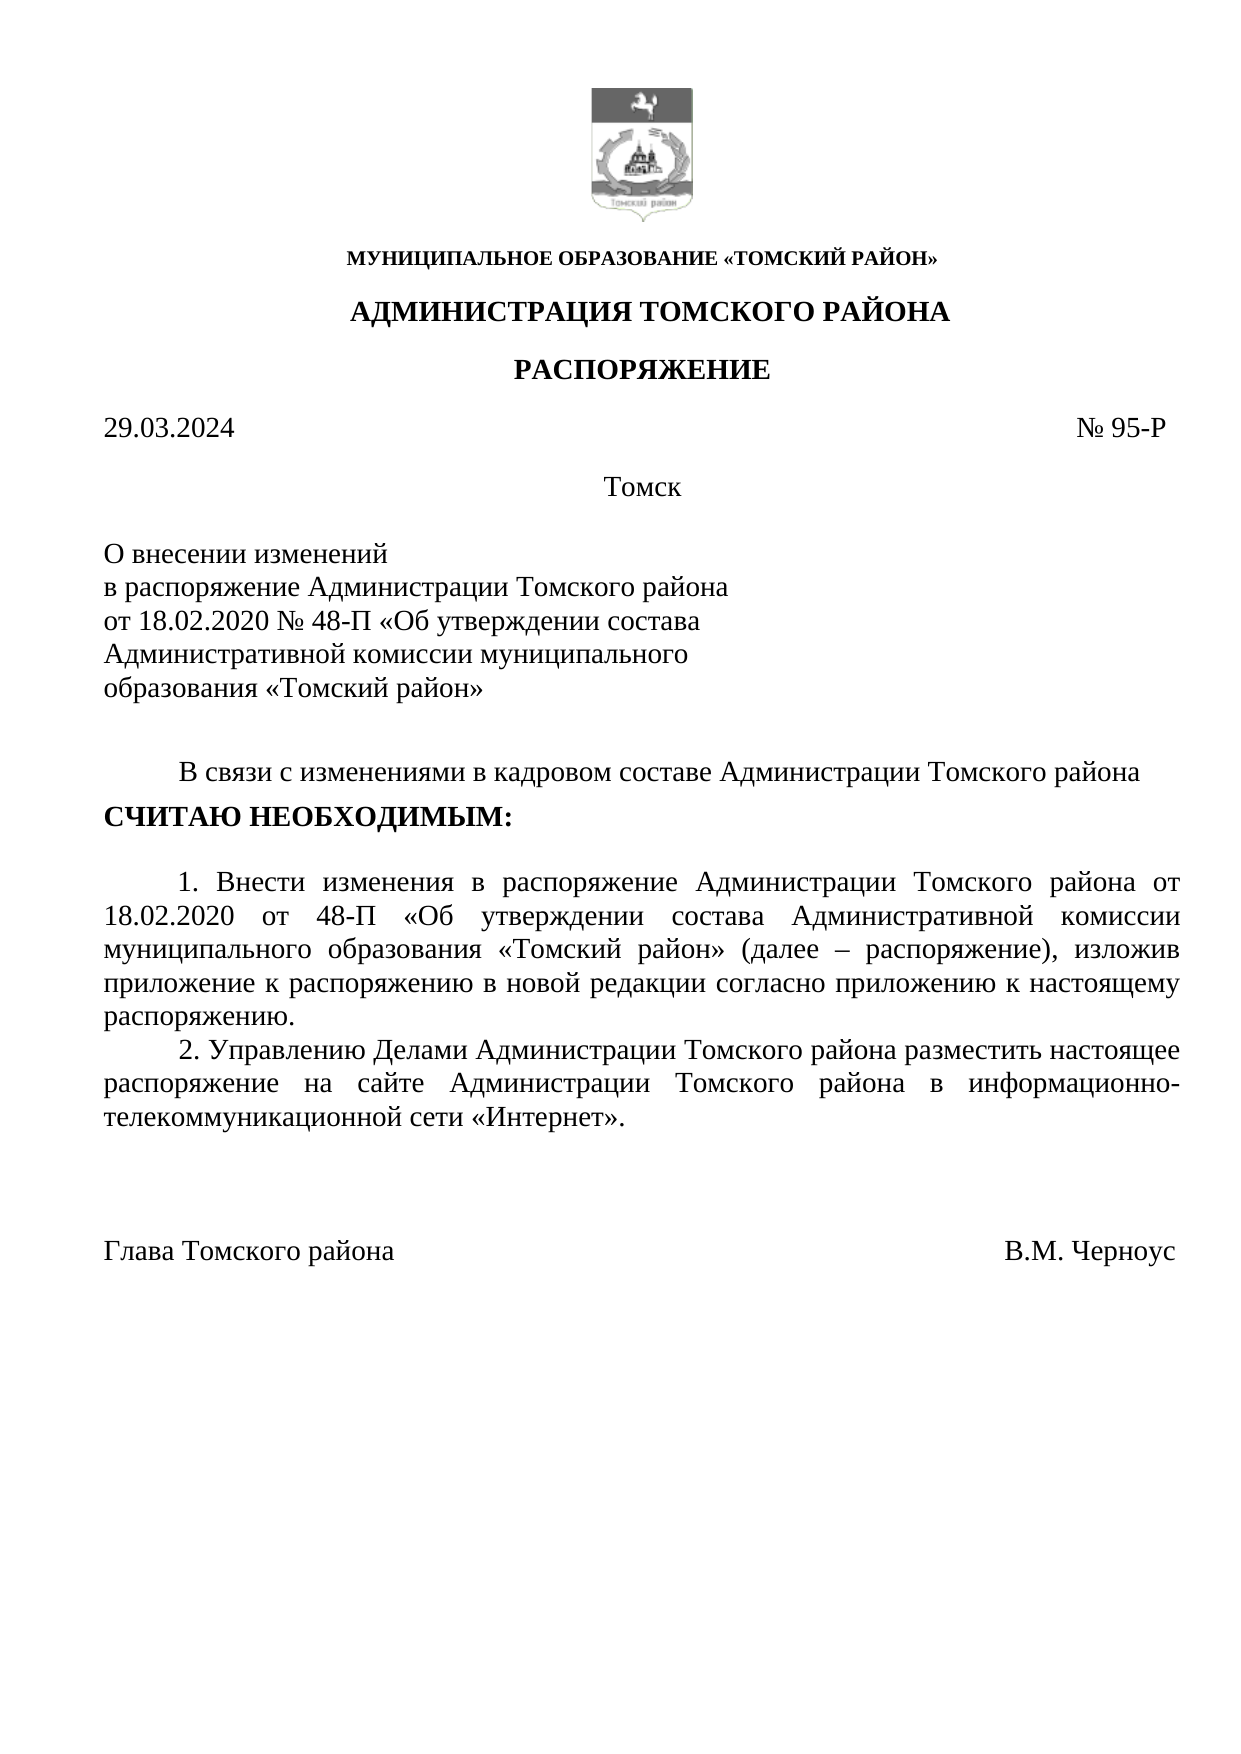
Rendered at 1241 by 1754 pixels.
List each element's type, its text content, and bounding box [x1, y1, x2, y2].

text МУНИЦИПАЛЬНОЕ ОБРАЗОВАНИЕ «ТОМСКИЙ РАЙОН» [103, 246, 1181, 270]
text 29.03.2024 № 95-Р [103, 410, 1181, 444]
text Томск [103, 469, 1181, 502]
text образования «Томский район» [103, 670, 1181, 704]
text В связи с изменениями в кадровом составе Администрации Томского района [103, 754, 1181, 788]
text Глава Томского района В.М. Черноус [103, 1233, 1181, 1267]
text от 18.02.2020 № 48-П «Об утверждении состава [103, 603, 1181, 637]
text СЧИТАЮ НЕОБХОДИМЫМ: [103, 799, 1181, 833]
text 1. Внести изменения в распоряжение Администрации Томского района от 18.02.2020 от 48-П «Об утверждении состава Административной комиссии муниципального образования «Томский район» (далее – распоряжение), изложив приложение к распоряжению в новой редакции согласно приложению к настоящему распоряжению. [103, 864, 1181, 1032]
text в распоряжение Администрации Томского района [103, 569, 1181, 603]
text О внесении изменений [103, 536, 1181, 569]
text РАСПОРЯЖЕНИЕ [103, 352, 1181, 385]
text АДМИНИСТРАЦИЯ ТОМСКОГО РАЙОНА [103, 294, 1122, 328]
text 2. Управлению Делами Администрации Томского района разместить настоящее распоряжение на сайте Администрации Томского района в информационно-телекоммуникационной сети «Интернет». [103, 1032, 1181, 1133]
text Административной комиссии муниципального [103, 637, 1181, 670]
